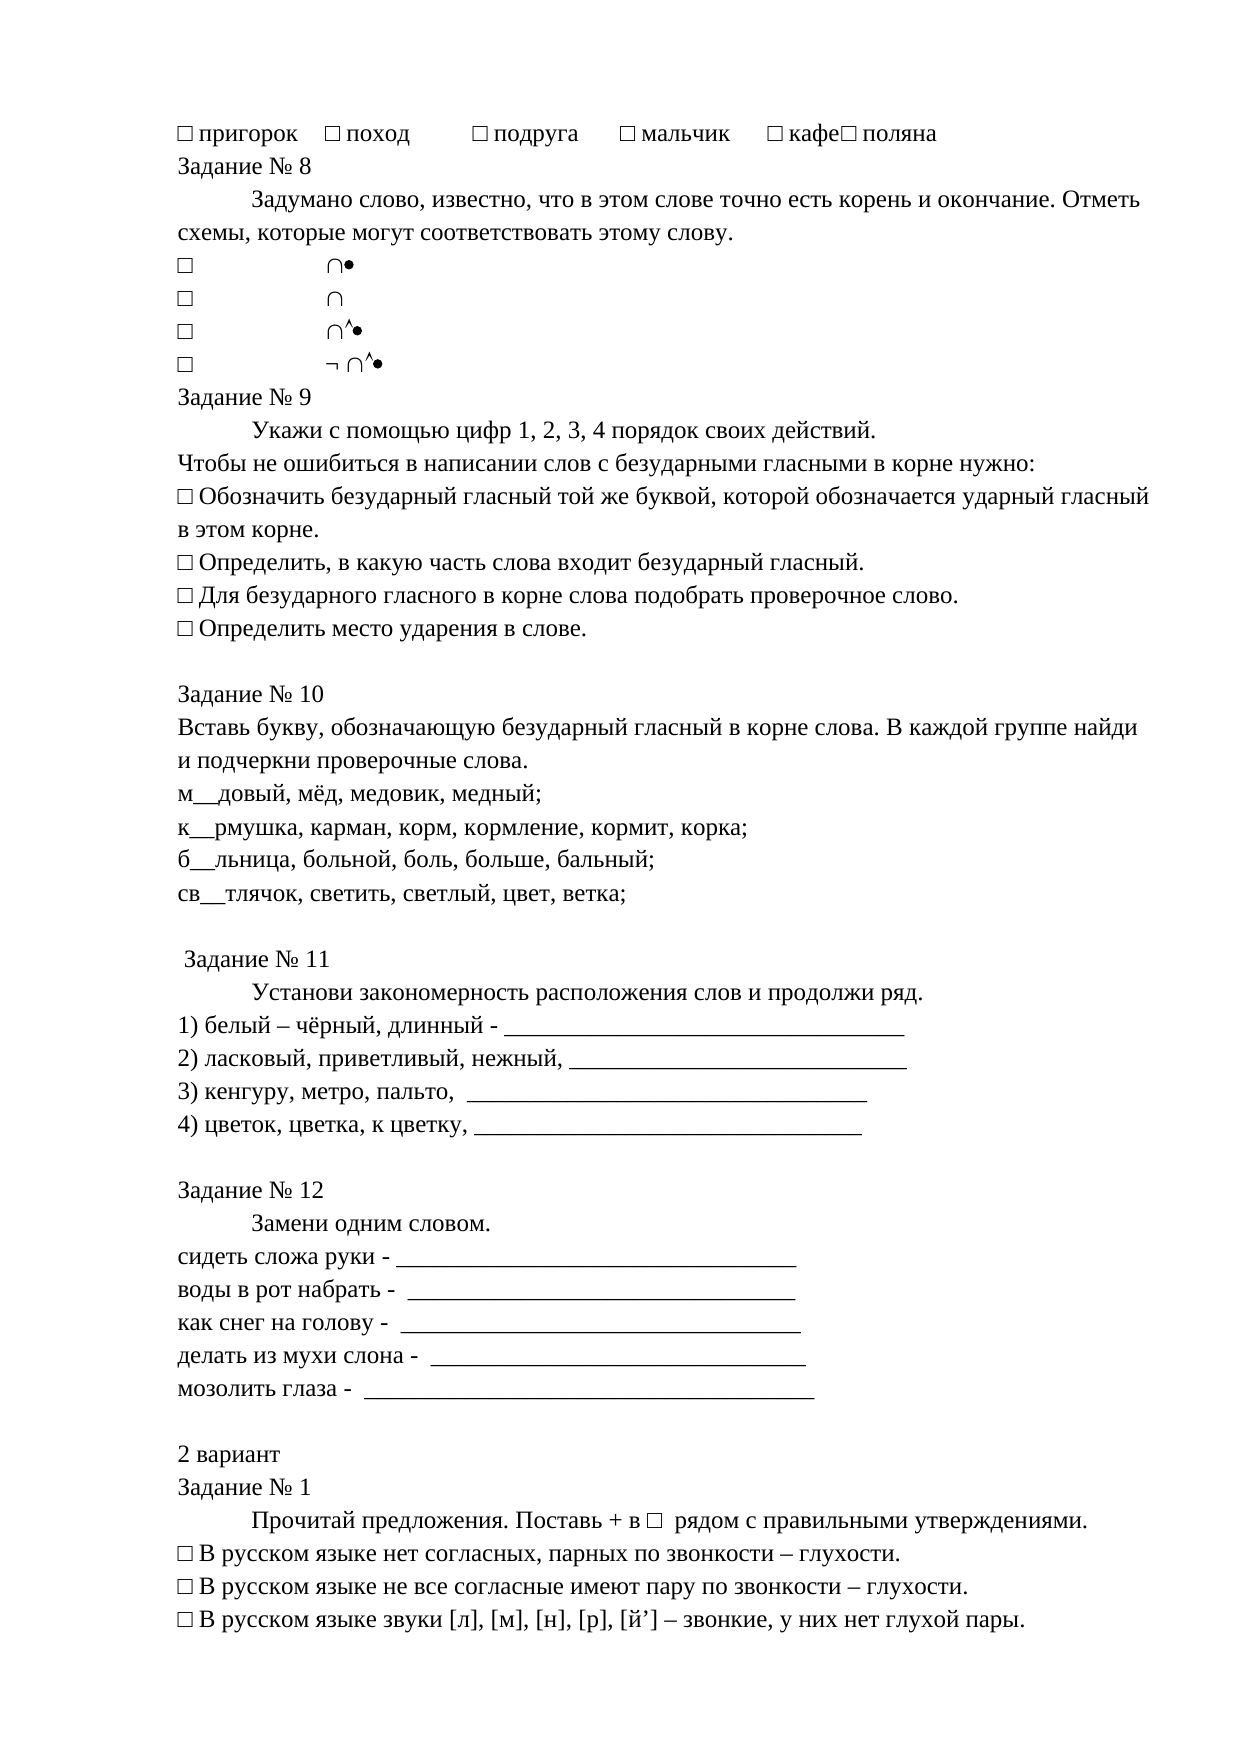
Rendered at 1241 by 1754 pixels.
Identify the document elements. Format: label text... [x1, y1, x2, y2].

text Вставь букву, обозначающую безударный гласный в корне слова. В каждой группе найди и подчеркни проверочные слова. [177, 712, 1152, 774]
text м__довый, мёд, медовик, медный; [177, 778, 1152, 807]
text сидеть сложа руки - ________________________________ [177, 1241, 1152, 1269]
text св__тлячок, светить, светлый, цвет, ветка; [177, 878, 1152, 906]
text делать из мухи слона - ______________________________ [177, 1340, 1152, 1369]
text Задание № 11 [177, 944, 1152, 972]
text Задание № 10 [177, 679, 1152, 708]
text □ Определить место ударения в слове. [177, 613, 1152, 642]
text Установи закономерность расположения слов и продолжи ряд. [177, 977, 1152, 1005]
text 1) белый – чёрный, длинный - ________________________________ [177, 1010, 1152, 1038]
text Задание № 8 [177, 151, 1152, 180]
text Задание № 1 [177, 1472, 1152, 1501]
text 2 вариант [177, 1439, 1152, 1468]
text Замени одним словом. [177, 1208, 1152, 1237]
text □ В русском языке звуки [л], [м], [н], [р], [й’] – звонкие, у них нет глухой пары. [177, 1604, 1152, 1633]
text Чтобы не ошибиться в написании слов с безударными гласными в корне нужно: [177, 448, 1152, 477]
text б__льница, больной, боль, больше, бальный; [177, 844, 1152, 873]
text □ Для безударного гласного в корне слова подобрать проверочное слово. [177, 580, 1152, 609]
text мозолить глаза - ____________________________________ [177, 1373, 1152, 1402]
text Задание № 12 [177, 1175, 1152, 1203]
text Прочитай предложения. Поставь + в □ рядом с правильными утверждениями. [177, 1505, 1152, 1534]
text к__рмушка, карман, корм, кормление, кормит, корка; [177, 812, 1152, 840]
text □ Определить, в какую часть слова входит безударный гласный. [177, 547, 1152, 576]
text □ Обозначить безударный гласный той же буквой, которой обозначается ударный гласный в этом корне. [177, 481, 1152, 543]
text □ В русском языке не все согласные имеют пару по звонкости – глухости. [177, 1571, 1152, 1600]
text как снег на голову - ________________________________ [177, 1307, 1152, 1336]
text □ В русском языке нет согласных, парных по звонкости – глухости. [177, 1538, 1152, 1567]
text □ [177, 316, 1152, 345]
text 2) ласковый, приветливый, нежный, ___________________________ [177, 1043, 1152, 1071]
text □ [177, 283, 1152, 312]
text воды в рот набрать - _______________________________ [177, 1274, 1152, 1303]
text □ пригорок □ поход □ подруга □ мальчик □ кафе □ поляна [177, 118, 1152, 147]
text 3) кенгуру, метро, пальто, ________________________________ [177, 1076, 1152, 1104]
text Укажи с помощью цифр 1, 2, 3, 4 порядок своих действий. [177, 415, 1152, 444]
text 4) цветок, цветка, к цветку, _______________________________ [177, 1109, 1152, 1137]
text □ [177, 250, 1152, 279]
text Задумано слово, известно, что в этом слове точно есть корень и окончание. Отметь схемы, которые могут соответствовать этому слову. [177, 184, 1152, 246]
text □ ¬ [177, 349, 1152, 378]
text Задание № 9 [177, 382, 1152, 411]
